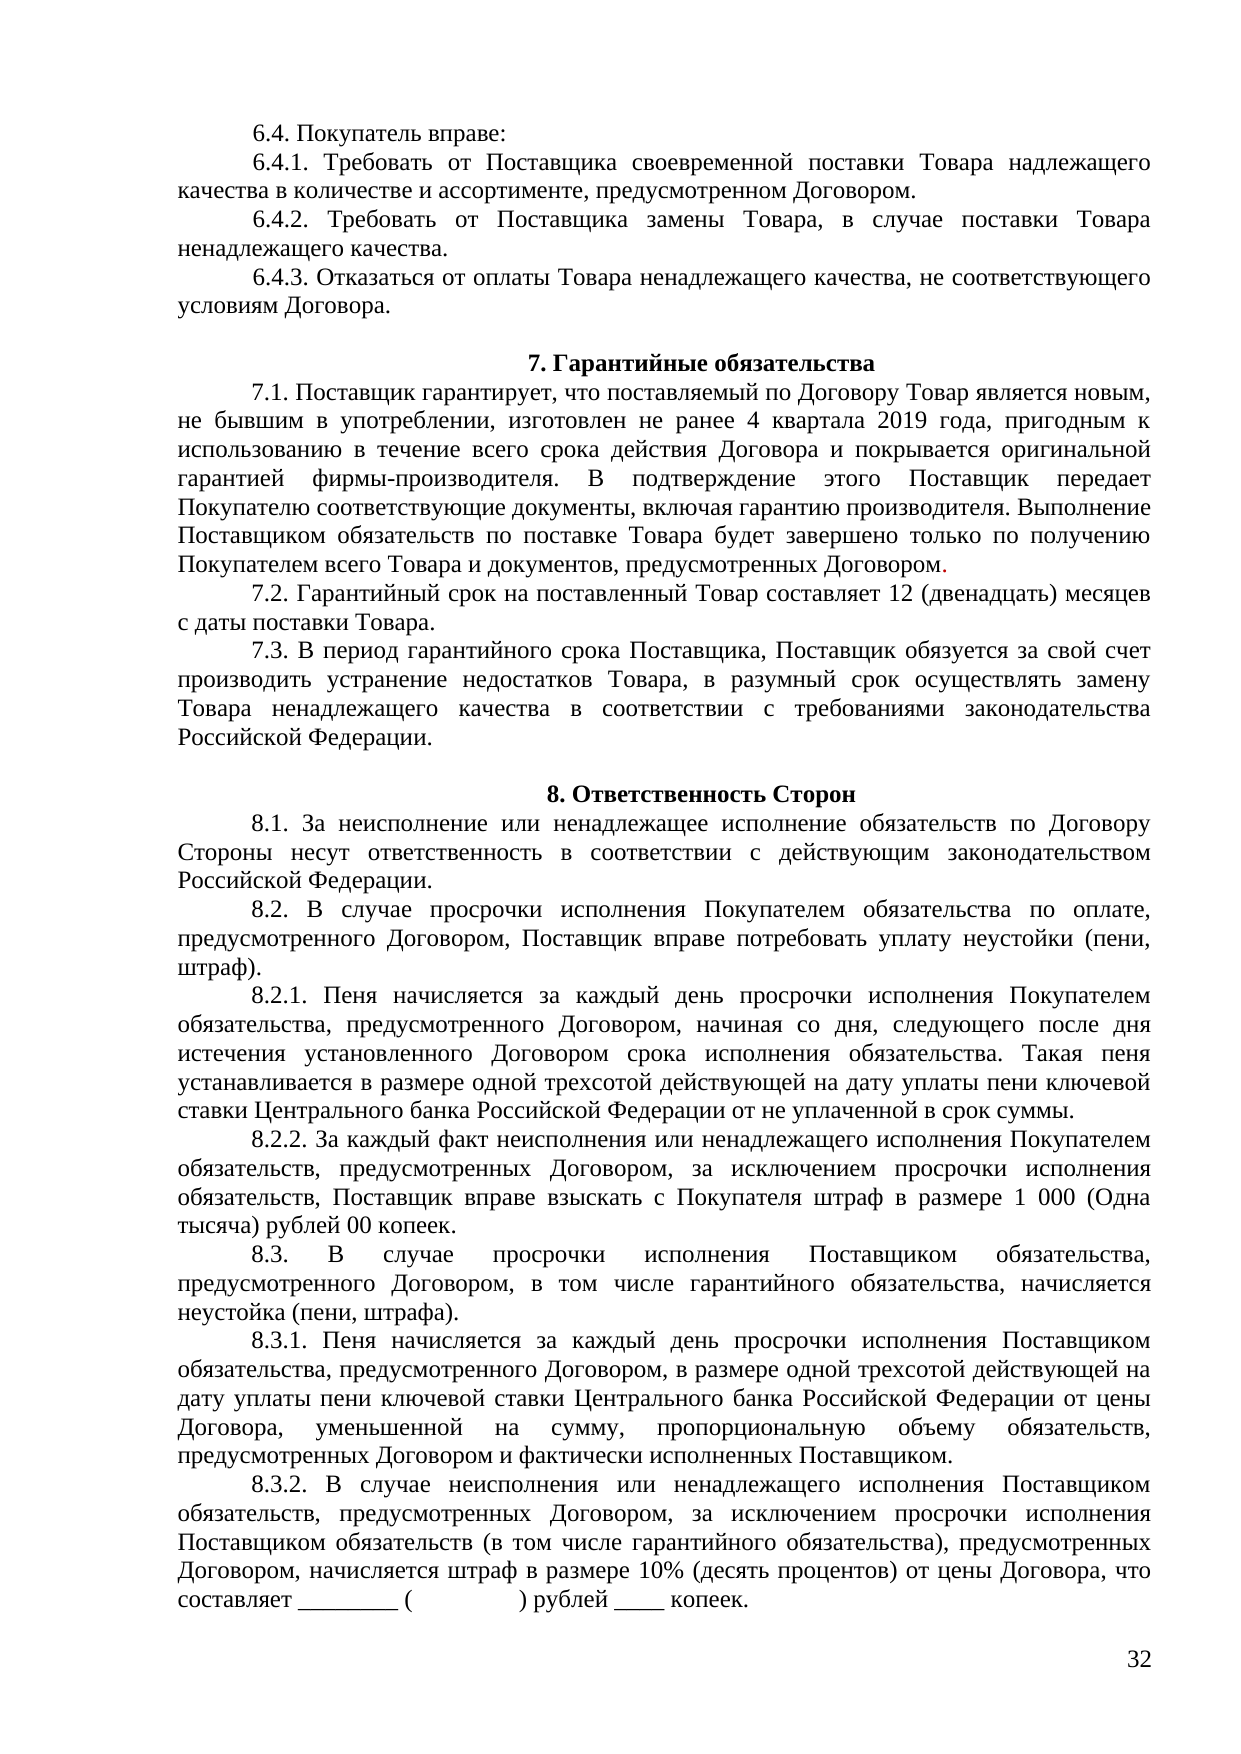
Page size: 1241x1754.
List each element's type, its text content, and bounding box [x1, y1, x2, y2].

text 8.2.2. За каждый факт неисполнения или ненадлежащего исполнения Покупателем обязательств, предусмотренных Договором, за исключением просрочки исполнения обязательств, Поставщик вправе взыскать с Покупателя штраф в размере 1 000 (Одна тысяча) рублей 00 копеек. [177, 1124, 1152, 1239]
text 6.4. Покупатель вправе: [177, 118, 1152, 147]
text 7.2. Гарантийный срок на поставленный Товар составляет 12 (двенадцать) месяцев с даты поставки Товара. [177, 578, 1152, 636]
text 8.2. В случае просрочки исполнения Покупателем обязательства по оплате, предусмотренного Договором, Поставщик вправе потребовать уплату неустойки (пени, штраф). [177, 894, 1152, 981]
text 8.3.1. Пеня начисляется за каждый день просрочки исполнения Поставщиком обязательства, предусмотренного Договором, в размере одной трехсотой действующей на дату уплаты пени ключевой ставки Центрального банка Российской Федерации от цены Договора, уменьшенной на сумму, пропорциональную объему обязательств, предусмотренных Договором и фактически исполненных Поставщиком. [177, 1326, 1152, 1469]
text 8.3.2. В случае неисполнения или ненадлежащего исполнения Поставщиком обязательств, предусмотренных Договором, за исключением просрочки исполнения Поставщиком обязательств (в том числе гарантийного обязательства), предусмотренных Договором, начисляется штраф в размере 10% (десять процентов) от цены Договора, что составляет ________ ( ) рублей ____ копеек. [177, 1469, 1152, 1613]
text 8.3. В случае просрочки исполнения Поставщиком обязательства, предусмотренного Договором, в том числе гарантийного обязательства, начисляется неустойка (пени, штрафа). [177, 1239, 1152, 1326]
text 8.2.1. Пеня начисляется за каждый день просрочки исполнения Покупателем обязательства, предусмотренного Договором, начиная со дня, следующего после дня истечения установленного Договором срока исполнения обязательства. Такая пеня устанавливается в размере одной трехсотой действующей на дату уплаты пени ключевой ставки Центрального банка Российской Федерации от не уплаченной в срок суммы. [177, 981, 1152, 1124]
text 6.4.2. Требовать от Поставщика замены Товара, в случае поставки Товара ненадлежащего качества. [177, 204, 1152, 262]
text 6.4.1. Требовать от Поставщика своевременной поставки Товара надлежащего качества в количестве и ассортименте, предусмотренном Договором. [177, 147, 1152, 204]
text 6.4.3. Отказаться от оплаты Товара ненадлежащего качества, не соответствующего условиям Договора. [177, 262, 1152, 319]
text 7.3. В период гарантийного срока Поставщика, Поставщик обязуется за свой счет производить устранение недостатков Товара, в разумный срок осуществлять замену Товара ненадлежащего качества в соответствии с требованиями законодательства Российской Федерации. [177, 636, 1152, 751]
text 8.1. За неисполнение или ненадлежащее исполнение обязательств по Договору Стороны несут ответственность в соответствии с действующим законодательством Российской Федерации. [177, 808, 1152, 894]
text 7.1. Поставщик гарантирует, что поставляемый по Договору Товар является новым, не бывшим в употреблении, изготовлен не ранее 4 квартала 2019 года, пригодным к использованию в течение всего срока действия Договора и покрывается оригинальной гарантией фирмы-производителя. В подтверждение этого Поставщик передает Покупателю соответствующие документы, включая гарантию производителя. Выполнение Поставщиком обязательств по поставке Товара будет завершено только по получению Покупателем всего Товара и документов, предусмотренных Договором. [177, 377, 1152, 578]
text 7. Гарантийные обязательства [177, 348, 1152, 377]
text 8. Ответственность Сторон [177, 779, 1152, 808]
